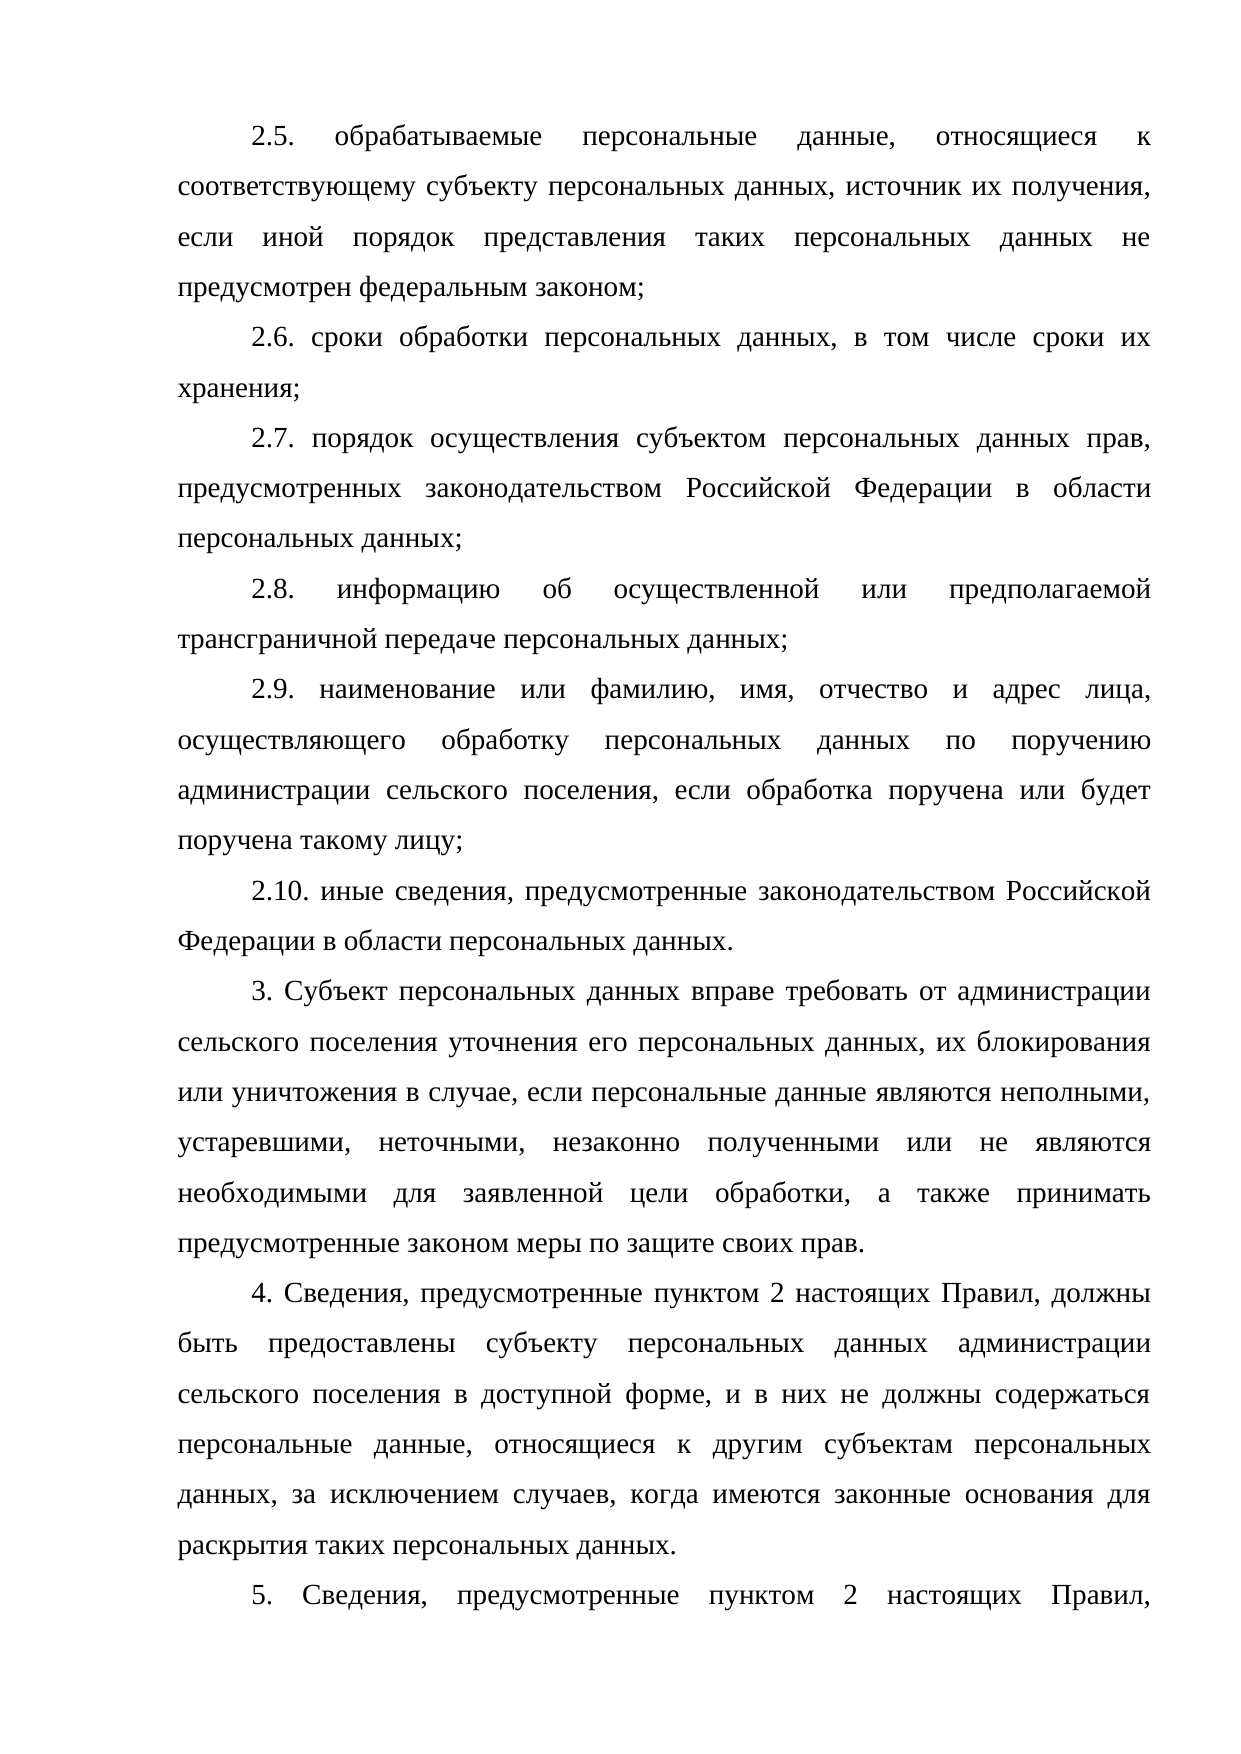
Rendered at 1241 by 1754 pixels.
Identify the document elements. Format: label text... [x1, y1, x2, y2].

text 2.9. наименование или фамилию, имя, отчество и адрес лица, осуществляющего обработку персональных данных по поручению администрации сельского поселения, если обработка поручена или будет поручена такому лицу; [177, 672, 1152, 856]
text 2.7. порядок осуществления субъектом персональных данных прав, предусмотренных законодательством Российской Федерации в области персональных данных; [177, 420, 1152, 554]
text 4. Сведения, предусмотренные пунктом 2 настоящих Правил, должны быть предоставлены субъекту персональных данных администрации сельского поселения в доступной форме, и в них не должны содержаться персональные данные, относящиеся к другим субъектам персональных данных, за исключением случаев, когда имеются законные основания для раскрытия таких персональных данных. [177, 1275, 1152, 1560]
text 2.6. сроки обработки персональных данных, в том числе сроки их хранения; [177, 319, 1152, 403]
text 2.5. обрабатываемые персональные данные, относящиеся к соответствующему субъекту персональных данных, источник их получения, если иной порядок представления таких персональных данных не предусмотрен федеральным законом; [177, 118, 1152, 303]
text 2.10. иные сведения, предусмотренные законодательством Российской Федерации в области персональных данных. [177, 873, 1152, 957]
text 3. Субъект персональных данных вправе требовать от администрации сельского поселения уточнения его персональных данных, их блокирования или уничтожения в случае, если персональные данные являются неполными, устаревшими, неточными, незаконно полученными или не являются необходимыми для заявленной цели обработки, а также принимать предусмотренные законом меры по защите своих прав. [177, 973, 1152, 1258]
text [177, 1577, 1152, 1611]
text 2.8. информацию об осуществленной или предполагаемой трансграничной передаче персональных данных; [177, 571, 1152, 655]
